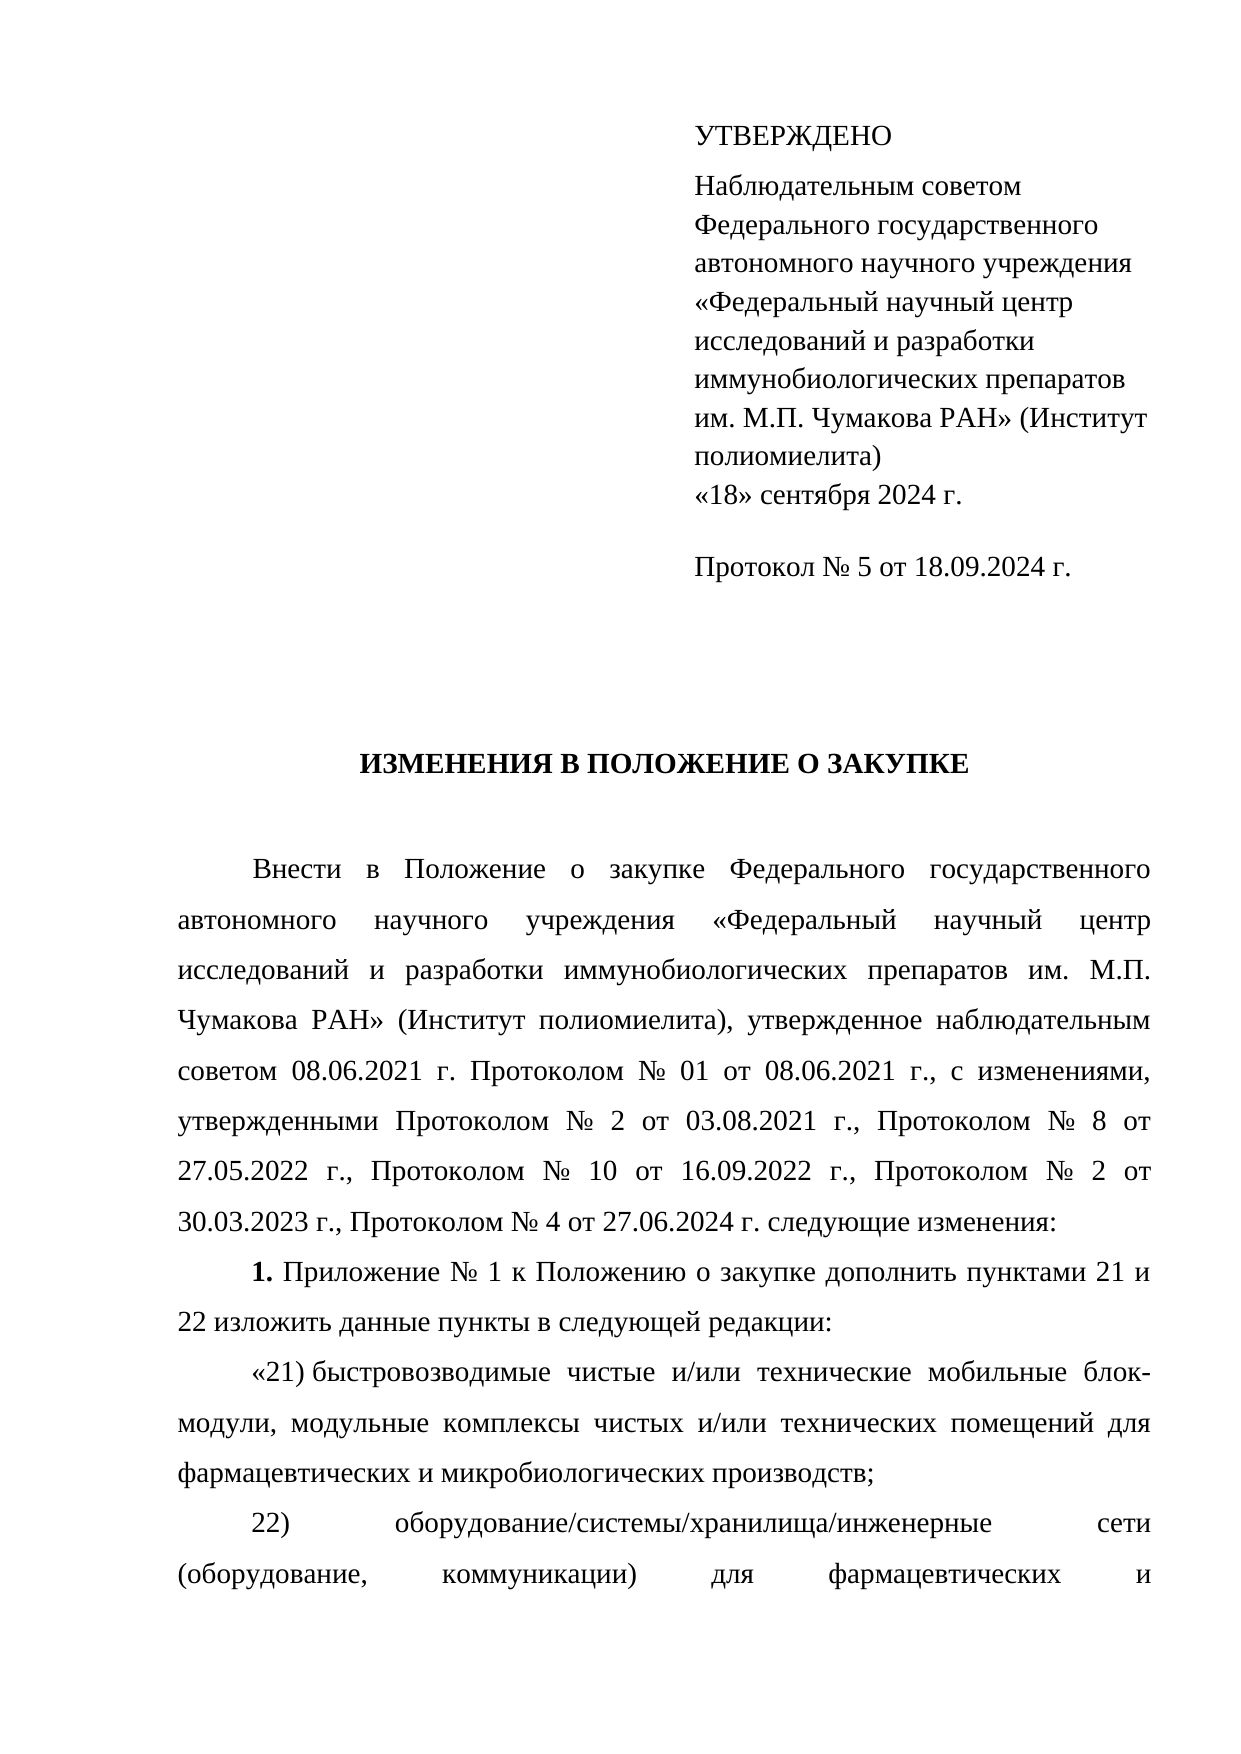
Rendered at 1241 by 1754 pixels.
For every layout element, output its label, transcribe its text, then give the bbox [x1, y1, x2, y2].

text Протокол № 5 от 18.09.2024 г. [694, 549, 1151, 582]
text Федерального государственного автономного научного учреждения «Федеральный научный центр исследований и разработки иммунобиологических препаратов им. М.П. Чумакова РАН» (Институт полиомиелита) [694, 207, 1151, 472]
text Внести в Положение о закупке Федерального государственного автономного научного учреждения «Федеральный научный центр исследований и разработки иммунобиологических препаратов им. М.П. Чумакова РАН» (Институт полиомиелита), утвержденное наблюдательным советом 08.06.2021 г. Протоколом № 01 от 08.06.2021 г., с изменениями, утвержденными Протоколом № 2 от 03.08.2021 г., Протоколом № 8 от 27.05.2022 г., Протоколом № 10 от 16.09.2022 г., Протоколом № 2 от 30.03.2023 г., Протоколом № 4 от 27.06.2024 г. следующие изменения: [177, 851, 1152, 1237]
text Наблюдательным советом [694, 168, 1151, 202]
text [177, 1506, 1152, 1589]
text 1. Приложение № 1 к Положению о закупке дополнить пунктами 21 и 22 и изложить данные пункты в следующей редакции: [177, 1254, 1152, 1338]
text «21) быстровозводимые чистые и/или технические мобильные блок-модули, модульные комплексы чистых и/или технических помещений для фармацевтических и микробиологических производств; [177, 1354, 1152, 1489]
text ИЗМЕНЕНИЯ В ПОЛОЖЕНИЕ О ЗАКУПКЕ [177, 746, 1152, 779]
text «18» сентября 2024 г. [694, 477, 1150, 510]
text УТВЕРЖДЕНО [694, 118, 1151, 152]
